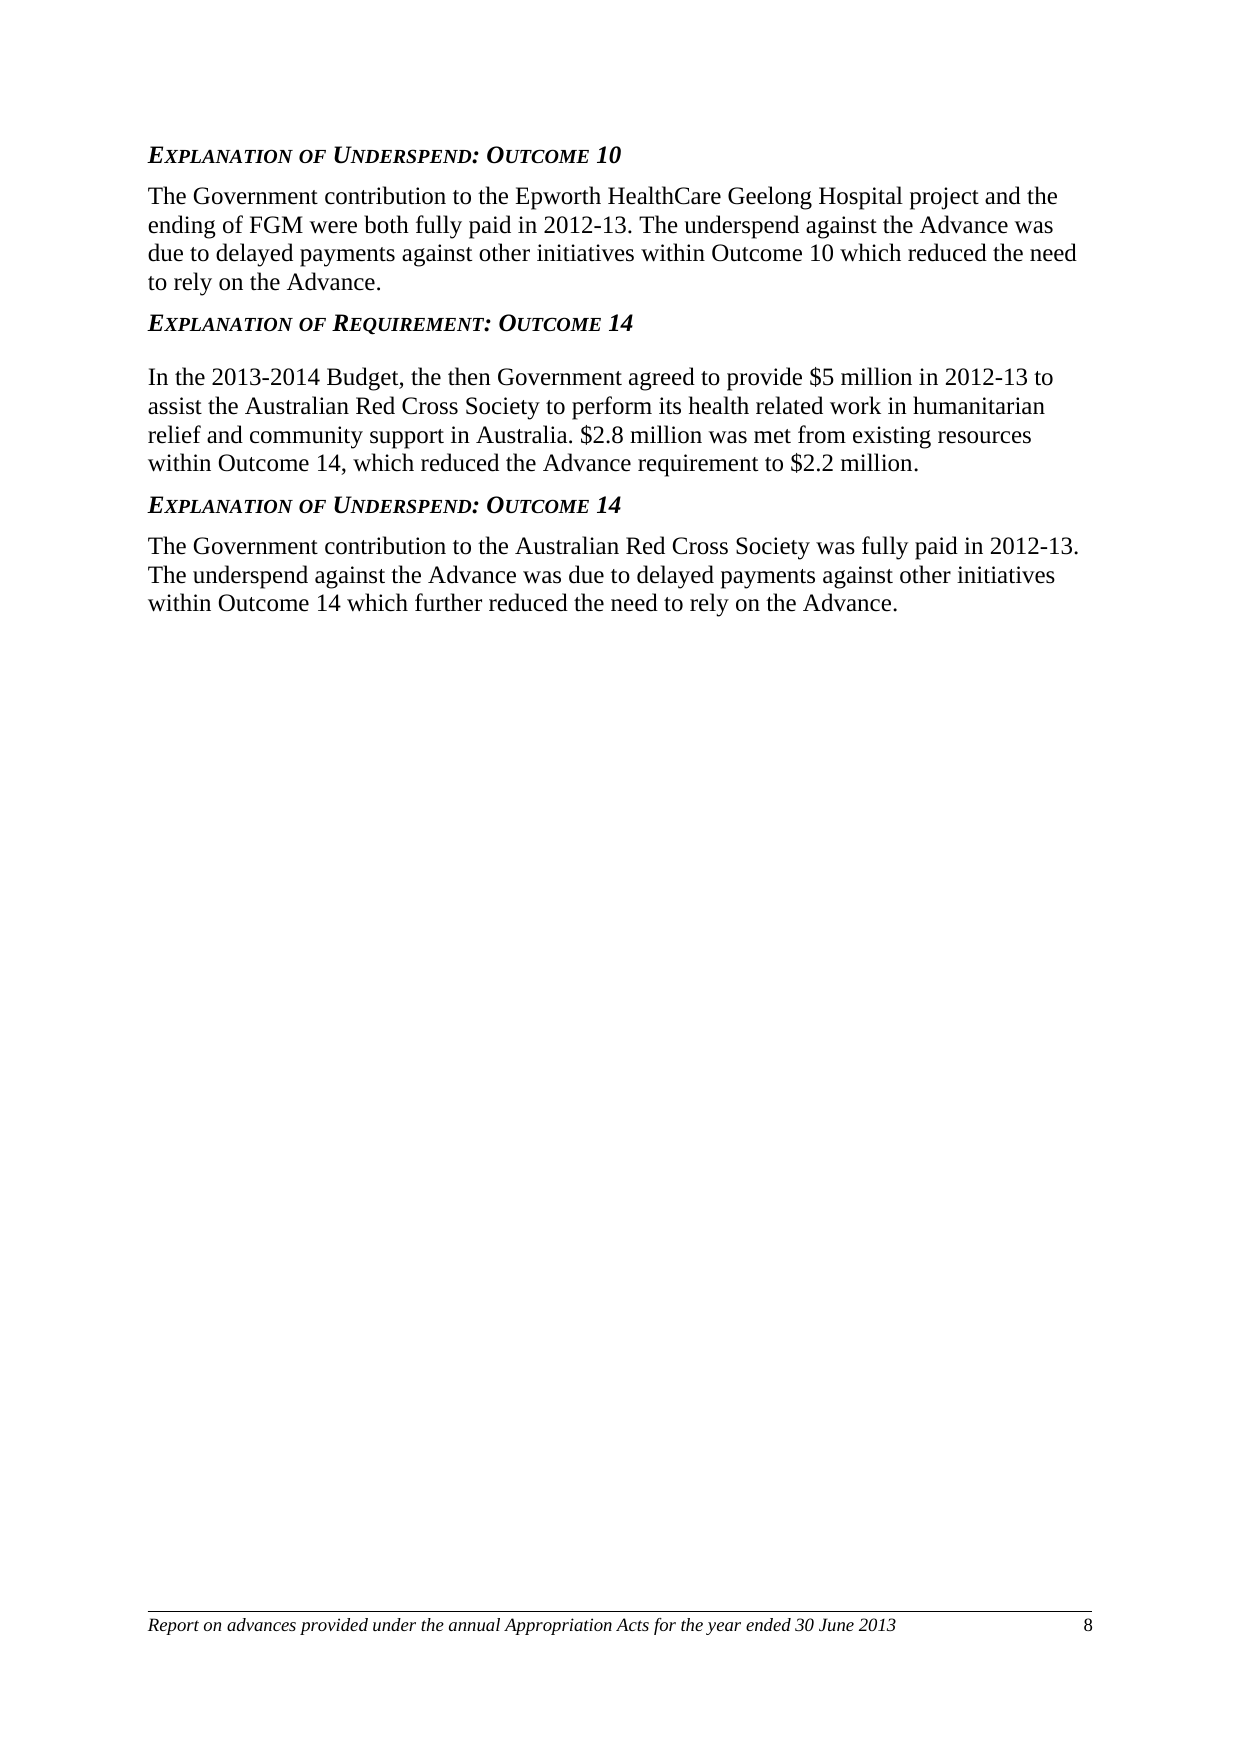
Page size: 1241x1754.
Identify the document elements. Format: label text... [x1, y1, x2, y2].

text The Government contribution to the Epworth HealthCare Geelong Hospital project and the ending of FGM were both fully paid in 2012-13. The underspend against the Advance was due to delayed payments against other initiatives within Outcome 10 which reduced the need to rely on the Advance. [148, 181, 1092, 296]
subtitle Explanation of Underspend: Outcome 10 [148, 140, 1092, 168]
subtitle Explanation of Requirement: Outcome 14 [148, 308, 1092, 337]
text In the 2013-2014 Budget, the then Government agreed to provide $5 million in 2012-13 to assist the Australian Red Cross Society to perform its health related work in humanitarian relief and community support in Australia. $2.8 million was met from existing resources within Outcome 14, which reduced the Advance requirement to $2.2 million. [148, 362, 1092, 477]
subtitle Explanation of Underspend: Outcome 14 [148, 490, 1092, 518]
text The Government contribution to the Australian Red Cross Society was fully paid in 2012-13. The underspend against the Advance was due to delayed payments against other initiatives within Outcome 14 which further reduced the need to rely on the Advance. [148, 531, 1092, 617]
